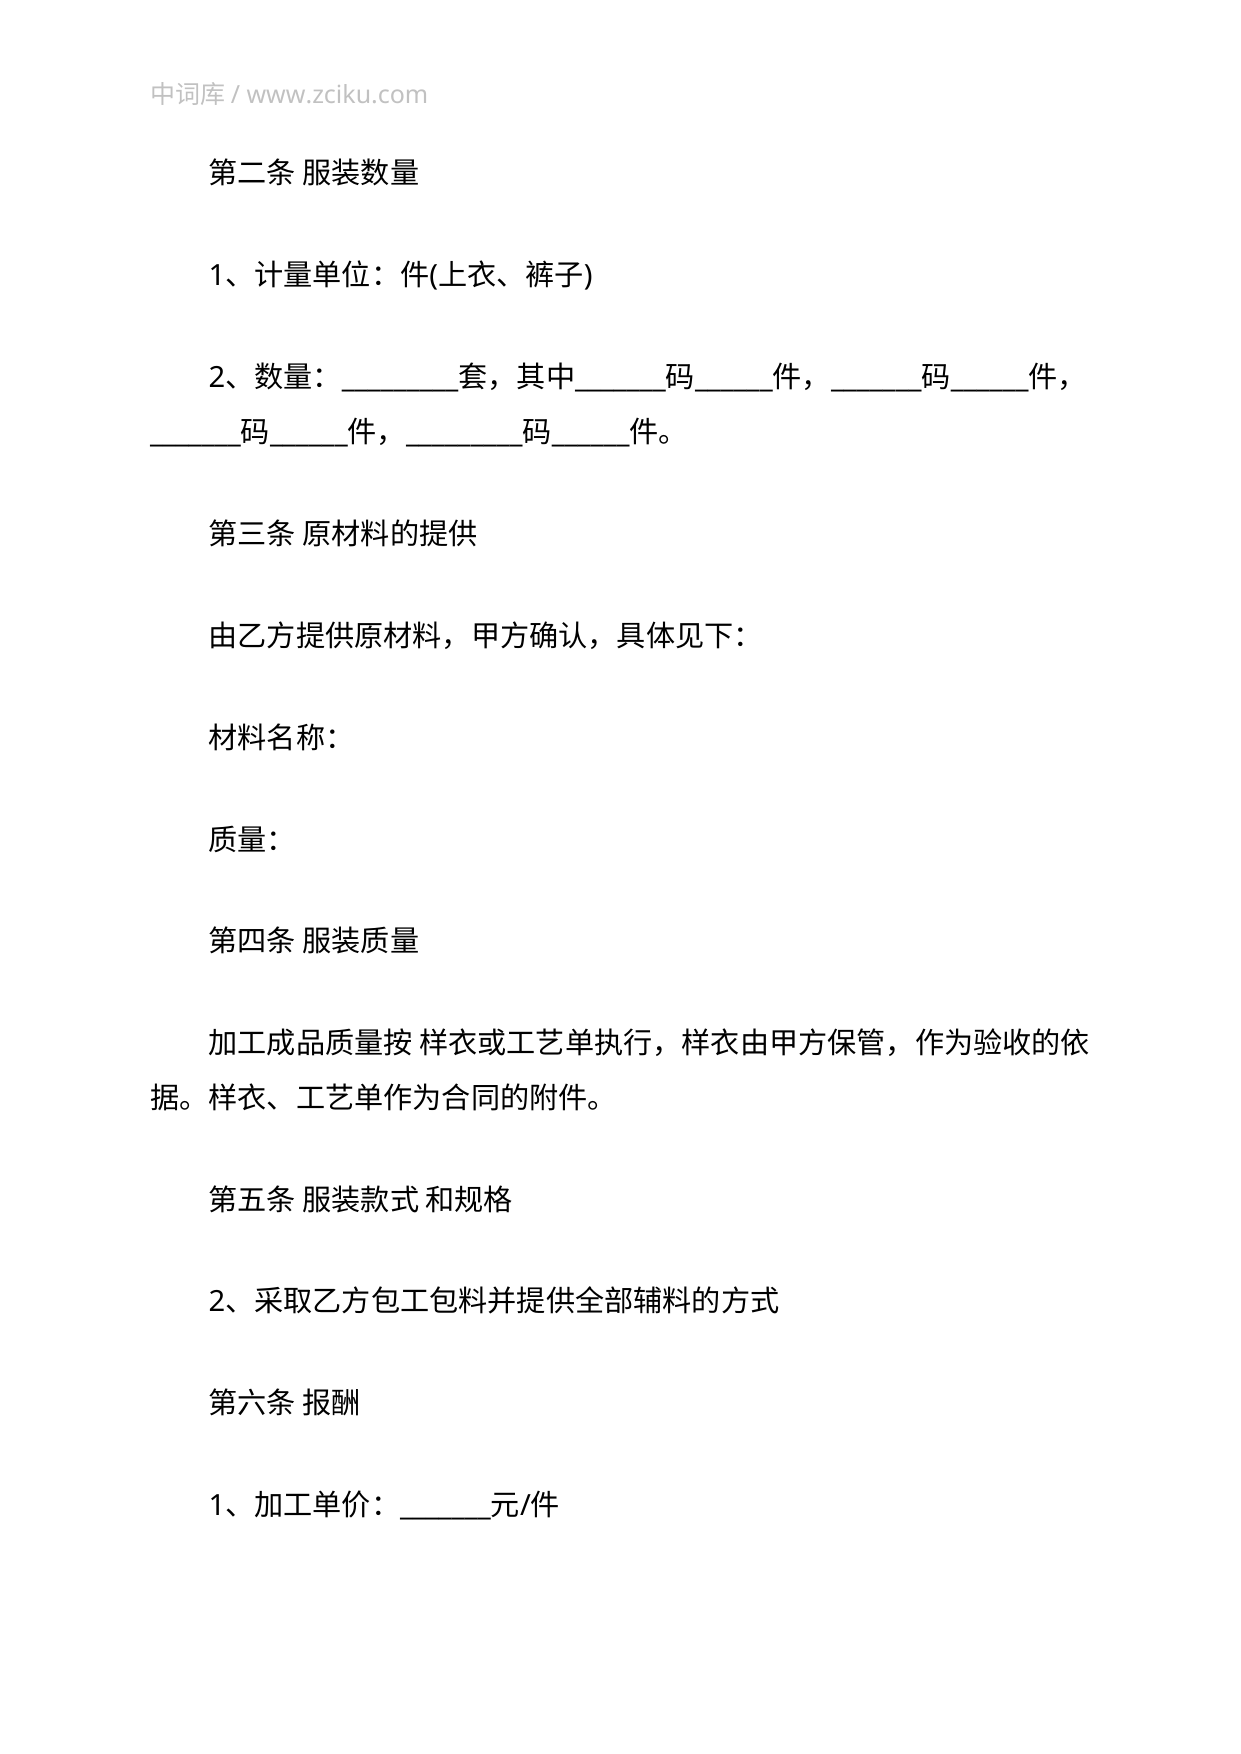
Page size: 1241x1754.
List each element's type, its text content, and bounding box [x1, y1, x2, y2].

text 1、加工单价：_______元/件 [150, 1482, 1090, 1524]
text 第六条 报酬 [150, 1380, 1090, 1422]
text 第四条 服装质量 [150, 918, 1090, 960]
text 第二条 服装数量 [150, 150, 1090, 192]
text 2、数量：_________套，其中_______码______件，_______码______件，_______码______件，_________码______件。 [150, 354, 1090, 451]
text 材料名称： [150, 714, 1090, 757]
text 第五条 服装款式 和规格 [150, 1176, 1090, 1218]
text 由乙方提供原材料，甲方确认，具体见下： [150, 612, 1090, 655]
text 第三条 原材料的提供 [150, 511, 1090, 553]
text 1、计量单位：件(上衣、裤子) [150, 252, 1090, 294]
text 2、采取乙方包工包料并提供全部辅料的方式 [150, 1278, 1090, 1320]
text 加工成品质量按 样衣或工艺单执行，样衣由甲方保管，作为验收的依据。样衣、工艺单作为合同的附件。 [150, 1019, 1090, 1117]
text 质量： [150, 816, 1090, 858]
